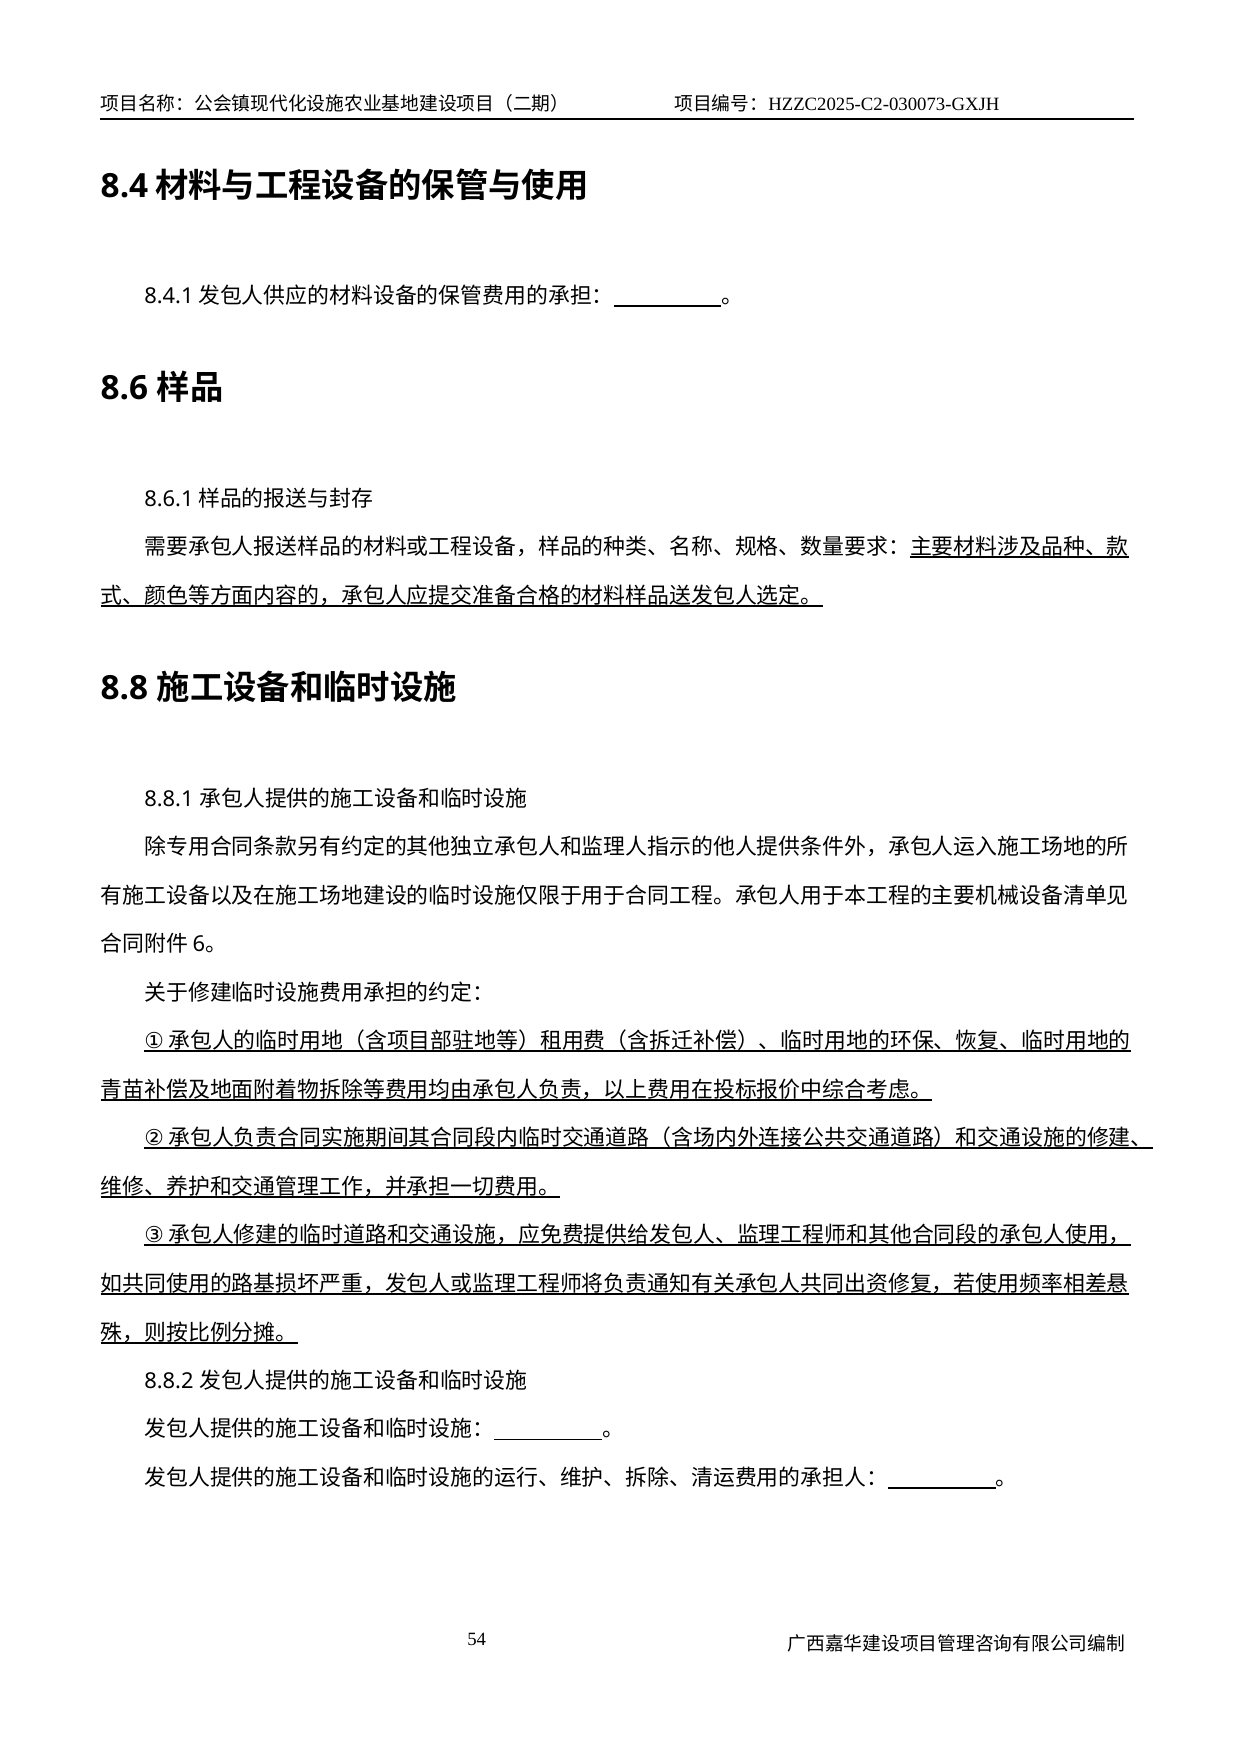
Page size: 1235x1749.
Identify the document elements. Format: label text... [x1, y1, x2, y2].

text 8.4.1发包人供应的材料设备的保管费用的承担： 。 [100, 277, 1134, 310]
text 8.8 施工设备和临时设施 [100, 653, 1134, 718]
text ③承包人修建的临时道路和交通设施，应免费提供给发包人、监理工程师和其他合同段的承包人使用，如共同使用的路基损坏严重，发包人或监理工程师将负责通知有关承包人共同出资修复，若使用频率相差悬殊，则按比例分摊。 [100, 1217, 1134, 1347]
text 除专用合同条款另有约定的其他独立承包人和监理人指示的他人提供条件外，承包人运入施工场地的所有施工设备以及在施工场地建设的临时设施仅限于用于合同工程。承包人用于本工程的主要机械设备清单见合同附件6。 [100, 828, 1134, 958]
text 发包人提供的施工设备和临时设施的运行、维护、拆除、清运费用的承担人： 。 [100, 1459, 1134, 1492]
text 关于修建临时设施费用承担的约定： [100, 974, 1134, 1007]
text ②承包人负责合同实施期间其合同段内临时交通道路（含场内外连接公共交通道路）和交通设施的修建、维修、养护和交通管理工作，并承担一切费用。 [100, 1120, 1134, 1201]
text 8.8.1 承包人提供的施工设备和临时设施 [100, 780, 1134, 813]
text 8.8.2 发包人提供的施工设备和临时设施 [100, 1363, 1134, 1395]
text 发包人提供的施工设备和临时设施： 。 [100, 1411, 1134, 1443]
text 8.6 样品 [100, 353, 1134, 418]
text 需要承包人报送样品的材料或工程设备，样品的种类、名称、规格、数量要求：主要材料涉及品种、款式、颜色等方面内容的，承包人应提交准备合格的材料样品送发包人选定。 [100, 529, 1134, 610]
text 8.6.1样品的报送与封存 [100, 480, 1134, 513]
text ①承包人的临时用地（含项目部驻地等）租用费（含拆迁补偿）、临时用地的环保、恢复、临时用地的青苗补偿及地面附着物拆除等费用均由承包人负责，以上费用在投标报价中综合考虑。 [100, 1023, 1134, 1104]
text 8.4材料与工程设备的保管与使用 [100, 150, 1134, 215]
